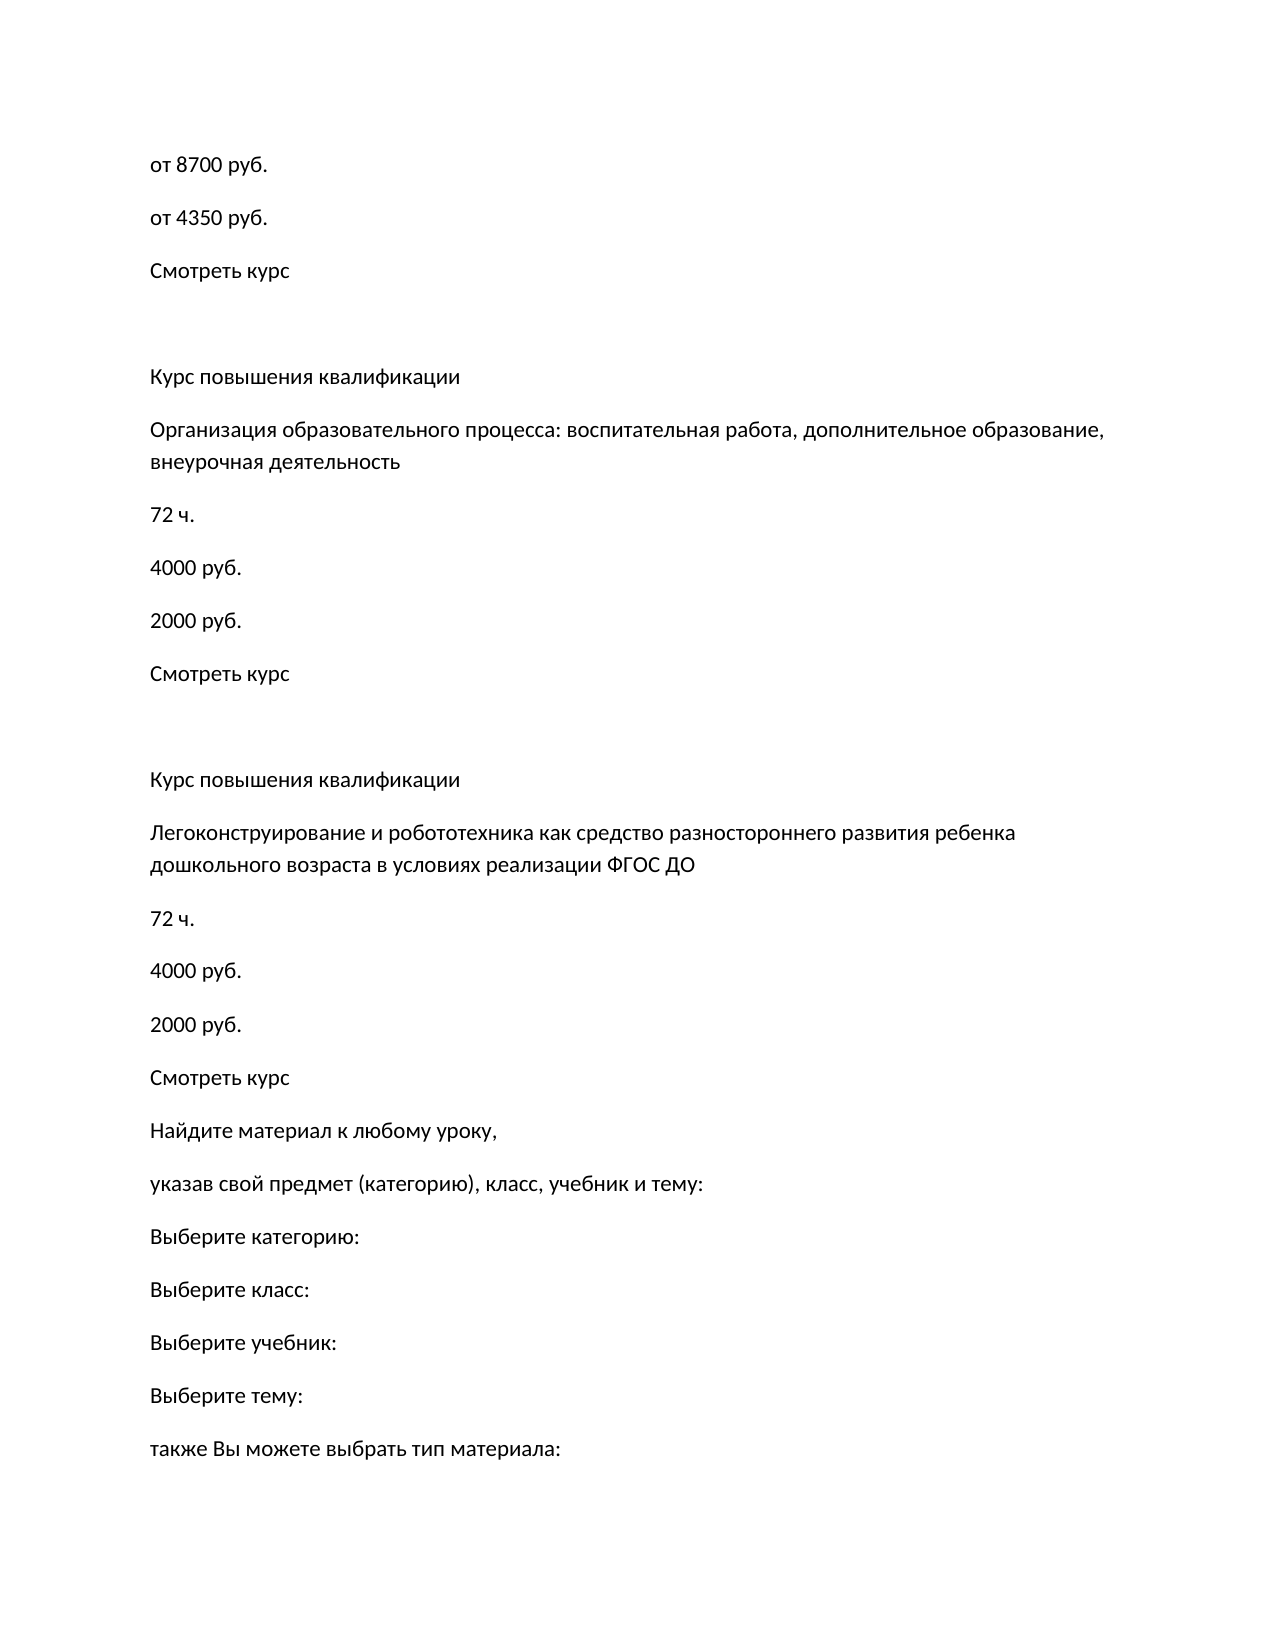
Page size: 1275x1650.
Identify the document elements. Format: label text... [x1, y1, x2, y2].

text указав свой предмет (категорию), класс, учебник и тему: [150, 1169, 1125, 1197]
text Смотреть курс [150, 256, 1125, 284]
text Курс повышения квалификации [150, 362, 1125, 390]
text Выберите категорию: [150, 1222, 1125, 1250]
text Смотреть курс [150, 1063, 1125, 1091]
text Выберите учебник: [150, 1328, 1125, 1356]
text также Вы можете выбрать тип материала: [150, 1434, 1125, 1462]
text Найдите материал к любому уроку, [150, 1116, 1125, 1144]
text 4000 руб. [150, 957, 1125, 985]
text Организация образовательного процесса: воспитательная работа, дополнительное образование, внеурочная деятельность [150, 415, 1125, 475]
text Курс повышения квалификации [150, 765, 1125, 793]
text Смотреть курс [150, 659, 1125, 687]
text 2000 руб. [150, 1010, 1125, 1038]
text от 8700 руб. [150, 150, 1125, 178]
text Выберите тему: [150, 1381, 1125, 1409]
text Легоконструирование и робототехника как средство разностороннего развития ребенка дошкольного возраста в условиях реализации ФГОС ДО [150, 818, 1125, 879]
text от 4350 руб. [150, 203, 1125, 231]
text 72 ч. [150, 500, 1125, 528]
text Выберите класс: [150, 1275, 1125, 1303]
text 4000 руб. [150, 553, 1125, 581]
text 2000 руб. [150, 606, 1125, 634]
text 72 ч. [150, 904, 1125, 932]
